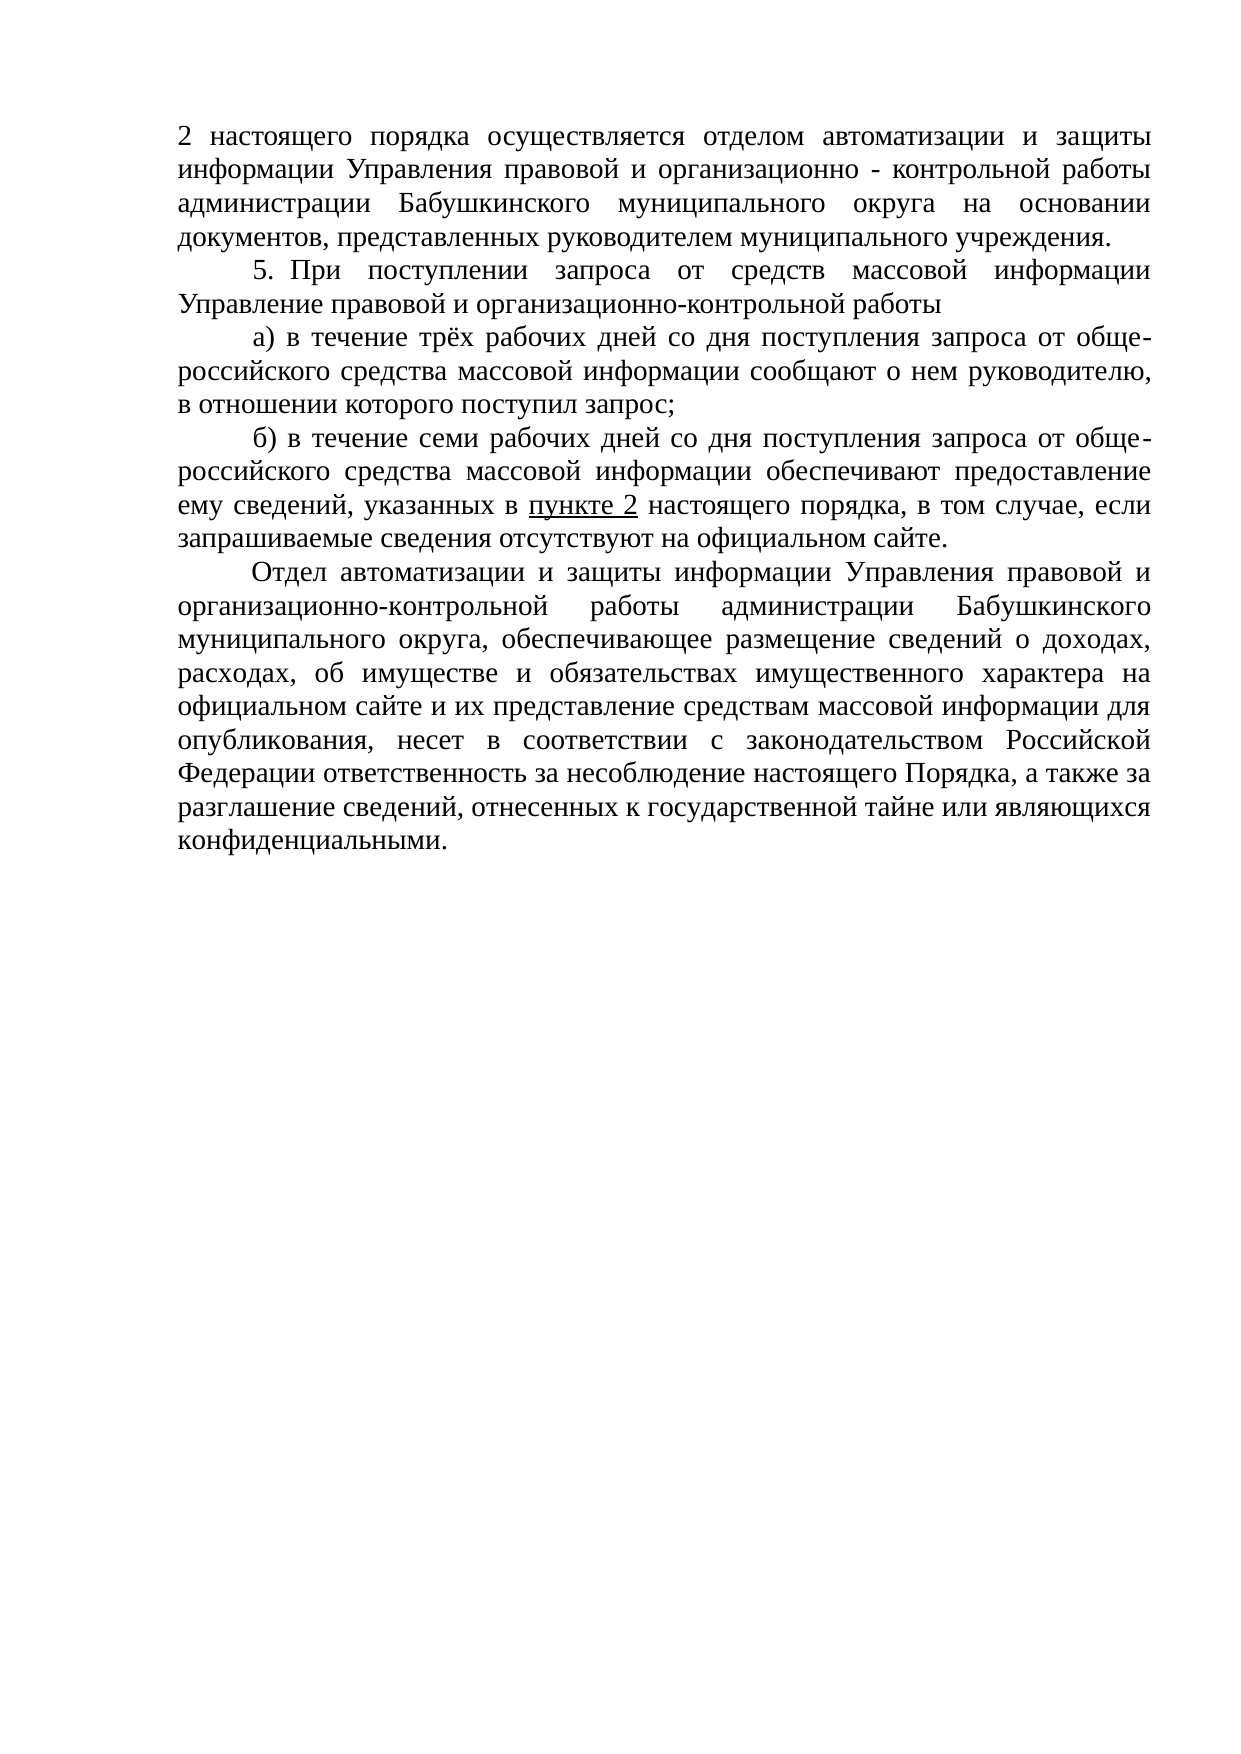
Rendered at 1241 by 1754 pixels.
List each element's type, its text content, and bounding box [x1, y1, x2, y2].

text б) в течение семи рабочих дней со дня поступления запроса от общероссийского средства массовой информации обеспечивают предоставление ему сведений, указанных в пункте 2 настоящего порядка, в том случае, если запрашиваемые сведения отсутствуют на официальном сайте. [177, 420, 1152, 554]
text а) в течение трёх рабочих дней со дня поступления запроса от общероссийского средства массовой информации сообщают о нем руководителю, в отношении которого поступил запрос; [177, 319, 1152, 420]
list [177, 118, 1152, 252]
text Отдел автоматизации и защиты информации Управления правовой и организационно-контрольной работы администрации Бабушкинского муниципального округа, обеспечивающее размещение сведений о доходах, расходах, об имуществе и обязательствах имущественного характера на официальном сайте и их представление средствам массовой информации для опубликования, несет в соответствии с законодательством Российской Федерации ответственность за несоблюдение настоящего Порядка, а также за разглашение сведений, отнесенных к государственной тайне или являющихся конфиденциальными. [177, 554, 1152, 856]
list При поступлении запроса от средств массовой информации Управление правовой и организационно-контрольной работы [177, 252, 1152, 319]
